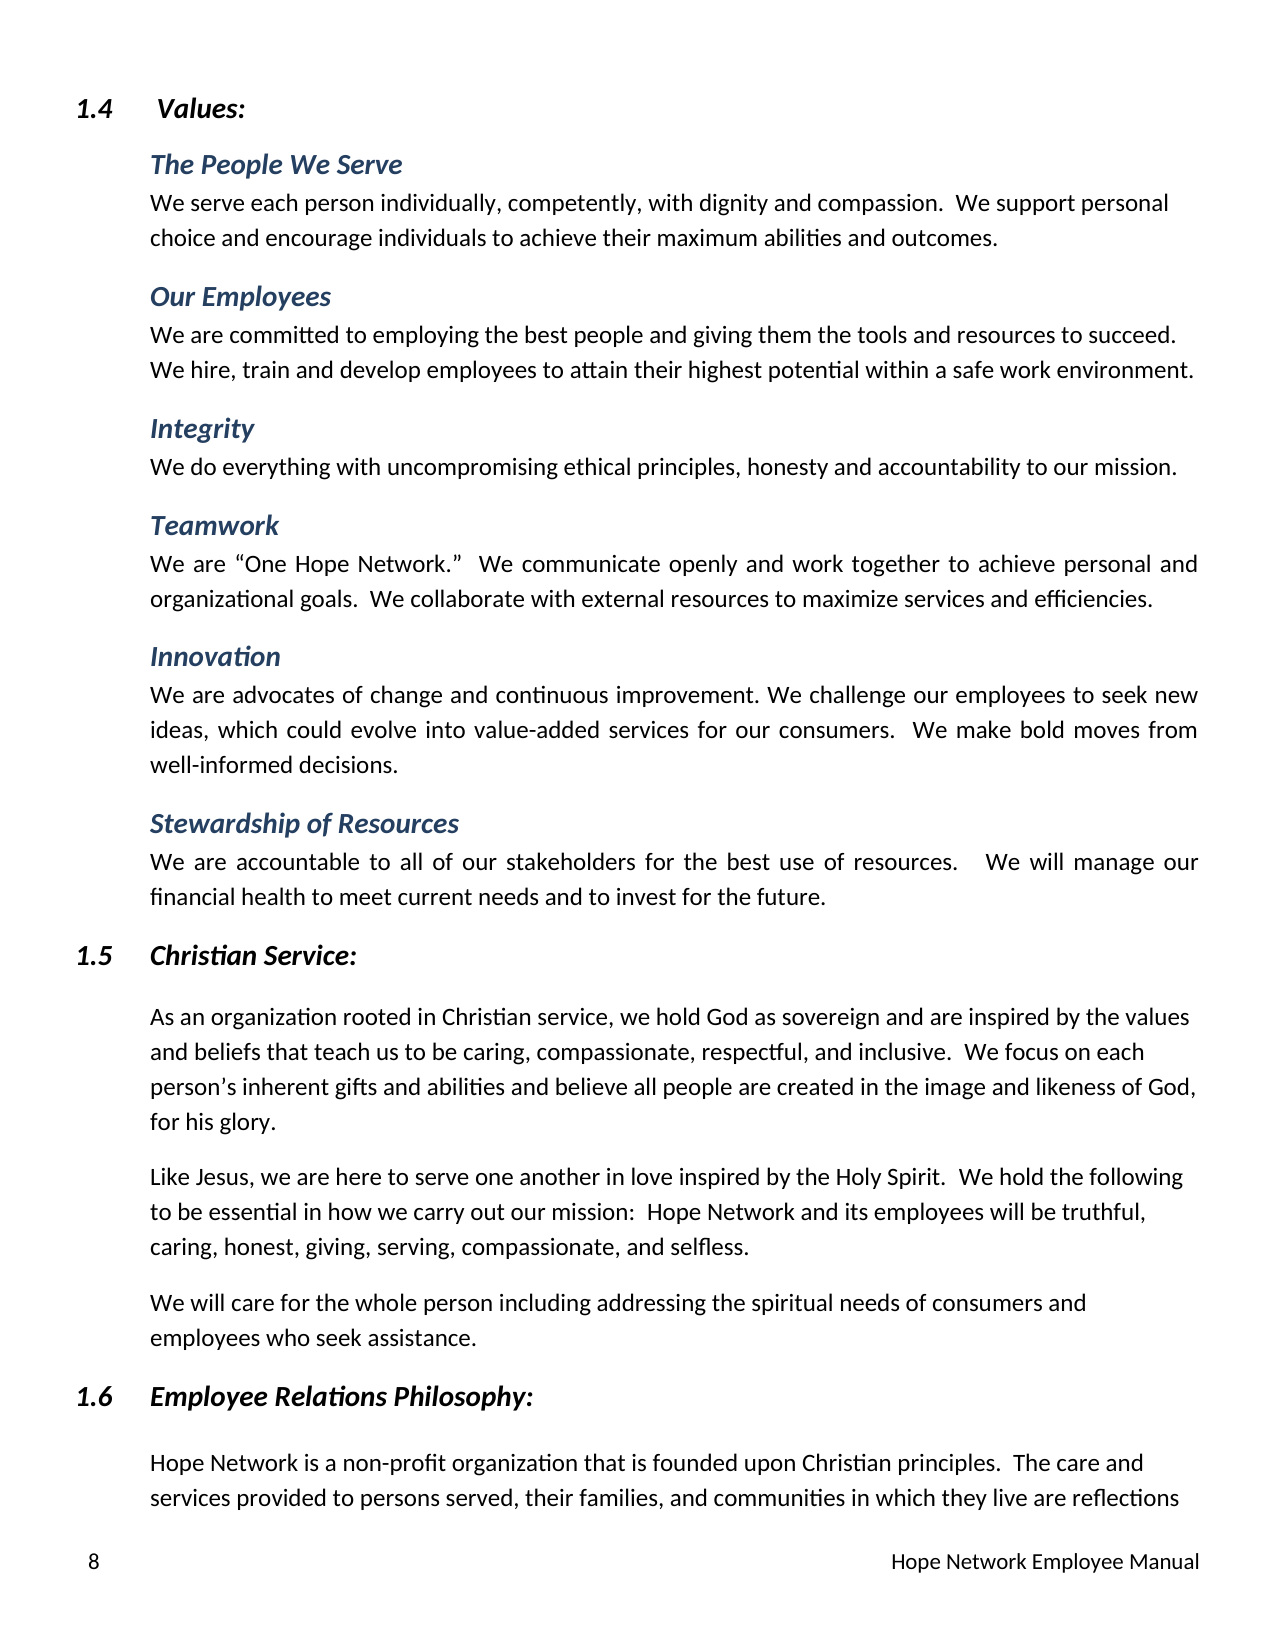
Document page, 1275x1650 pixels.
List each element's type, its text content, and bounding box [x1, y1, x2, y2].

text We are committed to employing the best people and giving them the tools and resources to succeed. We hire, train and develop employees to attain their highest potential within a safe work environment. [150, 319, 1200, 385]
subtitle Stewardship of Resources [75, 805, 1200, 841]
text As an organization rooted in Christian service, we hold God as sovereign and are inspired by the values and beliefs that teach us to be caring, compassionate, respectful, and inclusive. We focus on each person’s inherent gifts and abilities and believe all people are created in the image and likeness of God, for his glory. [150, 1001, 1200, 1136]
subtitle 1.6 Employee Relations Philosophy: [75, 1378, 1200, 1414]
text We are accountable to all of our stakeholders for the best use of resources. We will manage our financial health to meet current needs and to invest for the future. [150, 846, 1200, 912]
text We serve each person individually, competently, with dignity and compassion. We support personal choice and encourage individuals to achieve their maximum abilities and outcomes. [150, 187, 1200, 253]
text We are advocates of change and continuous improvement. We challenge our employees to seek new ideas, which could evolve into value-added services for our consumers. We make bold moves from well-informed decisions. [150, 679, 1200, 780]
subtitle Integrity [75, 410, 1200, 446]
text We are “One Hope Network.” We communicate openly and work together to achieve personal and organizational goals. We collaborate with external resources to maximize services and efficiencies. [150, 548, 1200, 613]
subtitle Innovation [75, 638, 1200, 674]
subtitle 1.5 Christian Service: [75, 937, 1200, 973]
subtitle The People We Serve [75, 146, 1200, 182]
subtitle Teamwork [75, 507, 1200, 542]
subtitle 1.4 Values: [75, 90, 1200, 126]
text We do everything with uncompromising ethical principles, honesty and accountability to our mission. [75, 451, 1200, 481]
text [150, 1447, 1200, 1513]
subtitle Our Employees [112, 278, 1200, 314]
text We will care for the whole person including addressing the spiritual needs of consumers and employees who seek assistance. [150, 1287, 1200, 1353]
text Like Jesus, we are here to serve one another in love inspired by the Holy Spirit. We hold the following to be essential in how we carry out our mission: Hope Network and its employees will be truthful, caring, honest, giving, serving, compassionate, and selfless. [150, 1162, 1200, 1262]
